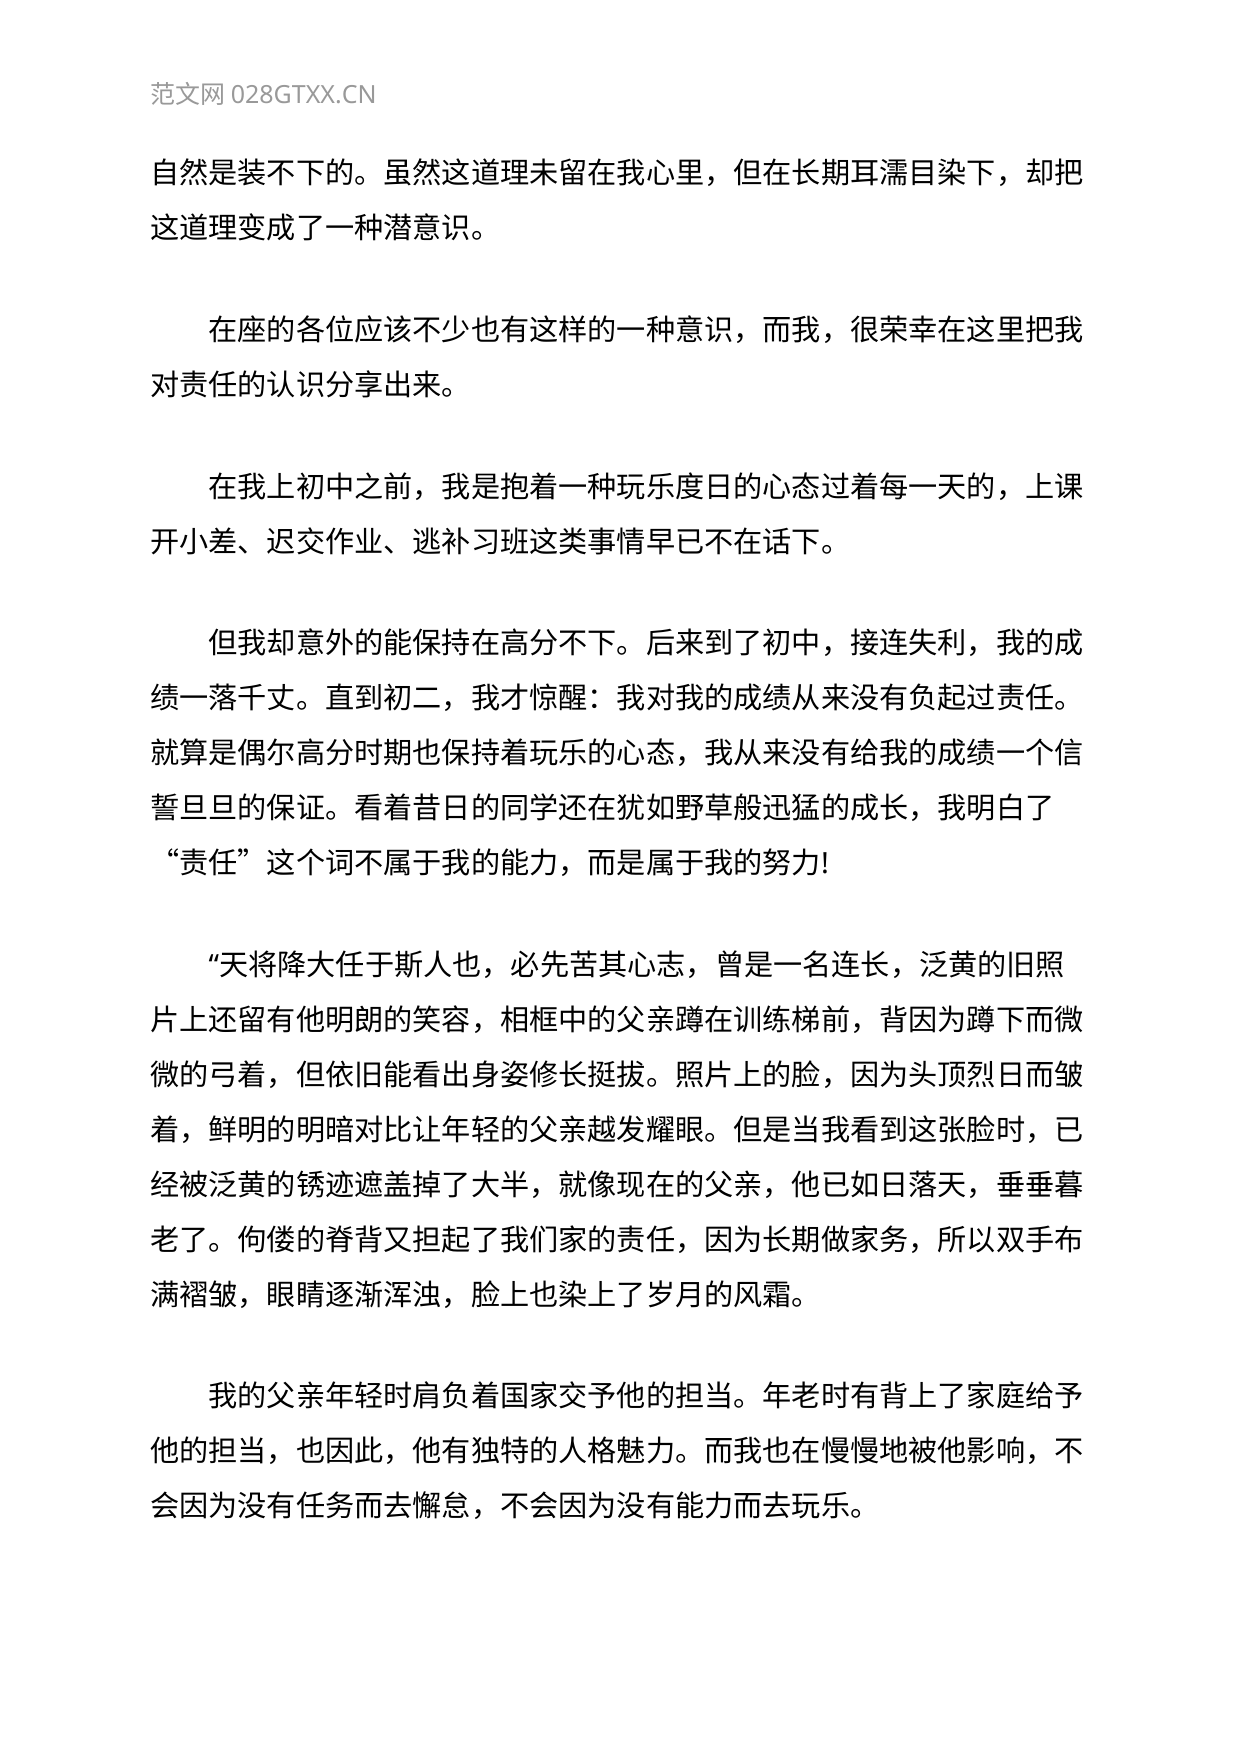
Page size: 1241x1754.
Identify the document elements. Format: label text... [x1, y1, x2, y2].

text 我的父亲年轻时肩负着国家交予他的担当。年老时有背上了家庭给予他的担当，也因此，他有独特的人格魅力。而我也在慢慢地被他影响，不会因为没有任务而去懈怠，不会因为没有能力而去玩乐。 [150, 1373, 1090, 1525]
text 但我却意外的能保持在高分不下。后来到了初中，接连失利，我的成绩一落千丈。直到初二，我才惊醒：我对我的成绩从来没有负起过责任。就算是偶尔高分时期也保持着玩乐的心态，我从来没有给我的成绩一个信誓旦旦的保证。看着昔日的同学还在犹如野草般迅猛的成长，我明白了“责任”这个词不属于我的能力，而是属于我的努力! [150, 620, 1090, 882]
text 在我上初中之前，我是抱着一种玩乐度日的心态过着每一天的，上课开小差、迟交作业、逃补习班这类事情早已不在话下。 [150, 463, 1090, 561]
text “天将降大任于斯人也，必先苦其心志，曾是一名连长，泛黄的旧照片上还留有他明朗的笑容，相框中的父亲蹲在训练梯前，背因为蹲下而微微的弓着，但依旧能看出身姿修长挺拔。照片上的脸，因为头顶烈日而皱着，鲜明的明暗对比让年轻的父亲越发耀眼。但是当我看到这张脸时，已经被泛黄的锈迹遮盖掉了大半，就像现在的父亲，他已如日落天，垂垂暮老了。佝偻的脊背又担起了我们家的责任，因为长期做家务，所以双手布满褶皱，眼睛逐渐浑浊，脸上也染上了岁月的风霜。 [150, 942, 1090, 1313]
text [150, 150, 1090, 247]
text 在座的各位应该不少也有这样的一种意识，而我，很荣幸在这里把我对责任的认识分享出来。 [150, 307, 1090, 404]
